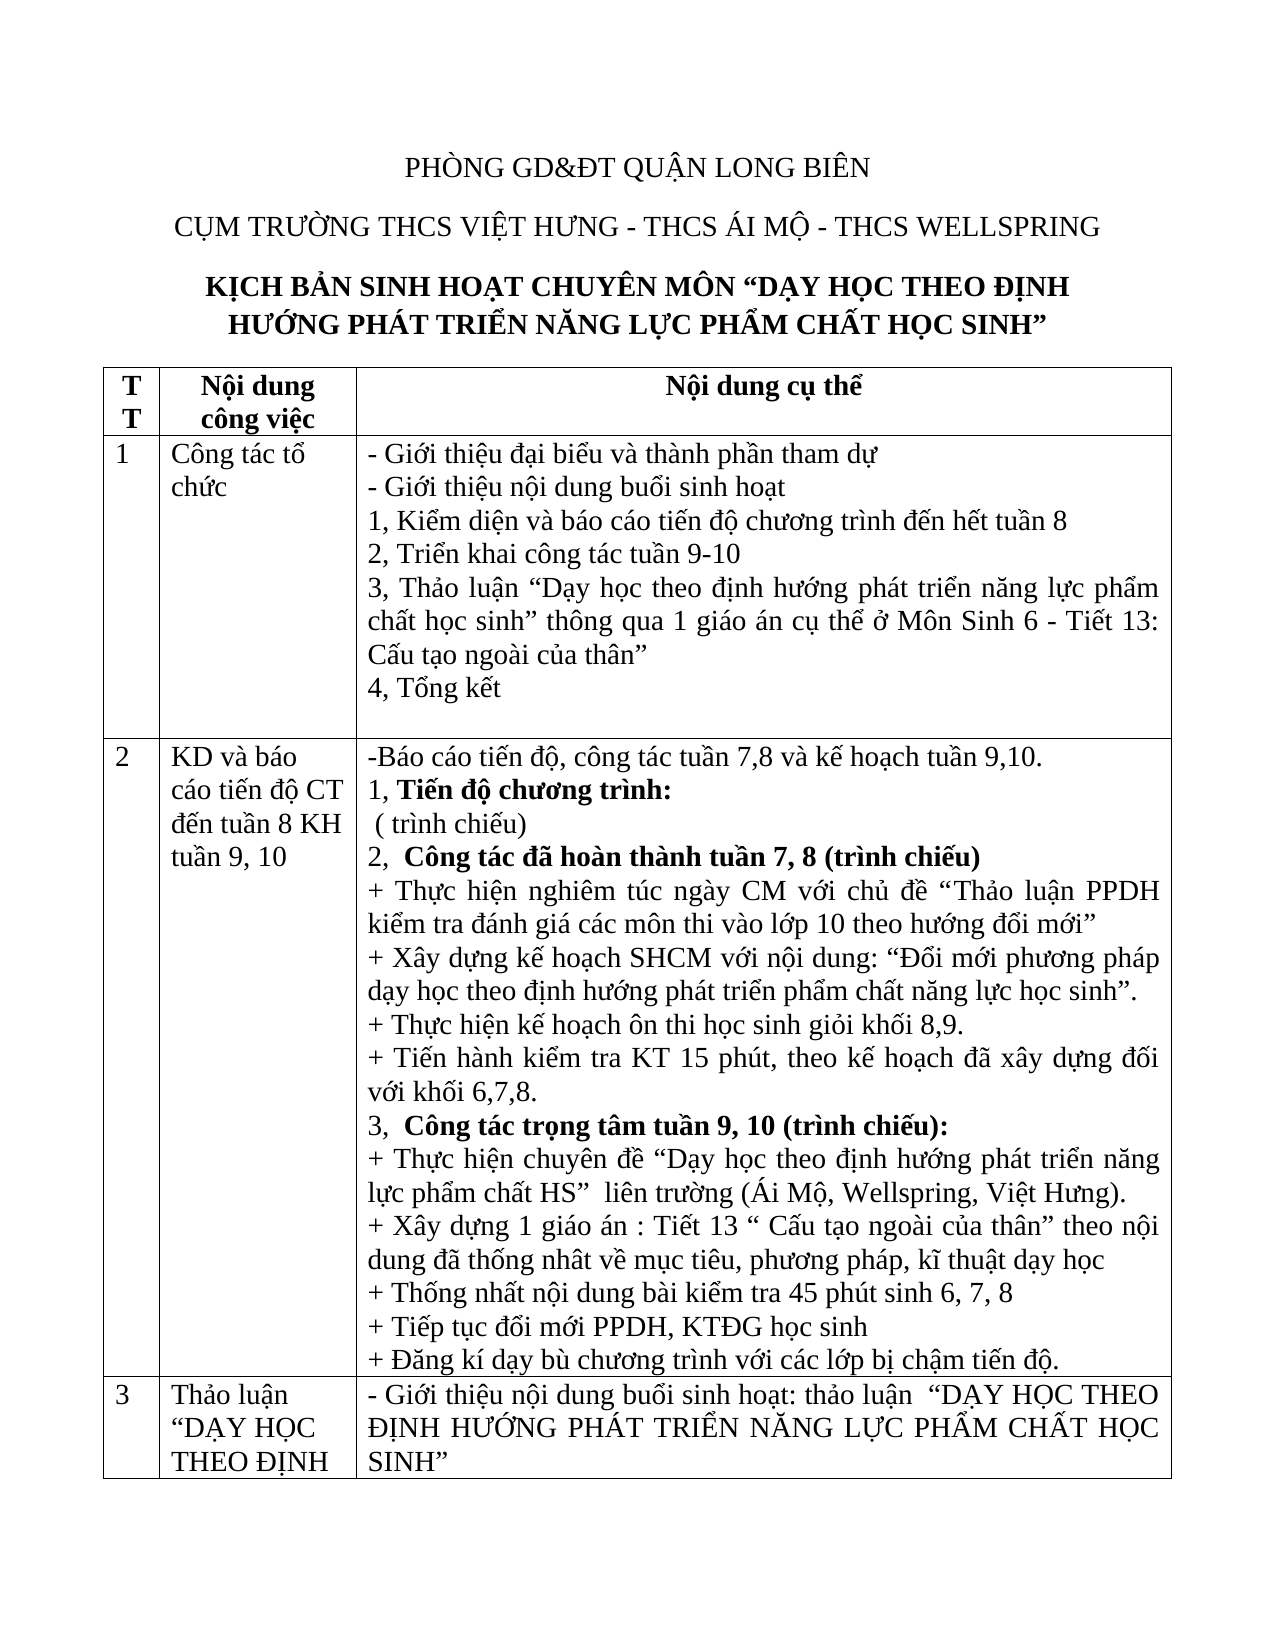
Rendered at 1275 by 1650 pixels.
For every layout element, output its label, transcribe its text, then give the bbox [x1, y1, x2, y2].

table_cell Công tác tổ chức [160, 436, 356, 738]
table_header TT [104, 368, 159, 435]
table_cell - Giới thiệu đại biểu và thành phần tham dự - Giới thiệu nội dung buổi sinh hoạt 1, Kiểm diện và báo cáo tiến độ chương trình đến hết tuần 8 2, Triển khai công tác tuần 9-10 3, Thảo luận “Dạy học theo định hướng phát triển năng lực phẩm chất học sinh” thông qua 1 giáo án cụ thể ở Môn Sinh 6 - Tiết 13: Cấu tạo ngoài của thân” 4, Tổng kết [357, 436, 1171, 738]
text PHÒNG GD&ĐT QUẬN LONG BIÊN [150, 150, 1125, 183]
table_header Nội dung công việc [160, 368, 356, 435]
table_cell 1 [104, 436, 159, 738]
table_cell KD và báo cáo tiến độ CT đến tuần 8 KH tuần 9, 10 [160, 739, 356, 1376]
table_cell 2 [104, 739, 159, 1376]
table_header Nội dung cụ thể [357, 368, 1171, 435]
table_cell 3 [104, 1377, 159, 1478]
text CỤM TRƯỜNG THCS VIỆT HƯNG - THCS ÁI MỘ - THCS WELLSPRING [150, 209, 1125, 243]
table_cell -Báo cáo tiến độ, công tác tuần 7,8 và kế hoạch tuần 9,10. 1, Tiến độ chương trình: ( trình chiếu) 2, Công tác đã hoàn thành tuần 7, 8 (trình chiếu) + Thực hiện nghiêm túc ngày CM với chủ đề “Thảo luận PPDH kiểm tra đánh giá các môn thi vào lớp 10 theo hướng đổi mới” + Xây dựng kế hoạch SHCM với nội dung: “Đổi mới phương pháp dạy học theo định hướng phát triển phẩm chất năng lực học sinh”. + Thực hiện kế hoạch ôn thi học sinh giỏi khối 8,9. + Tiến hành kiểm tra KT 15 phút, theo kế hoạch đã xây dựng đối với khối 6,7,8. 3, Công tác trọng tâm tuần 9, 10 (trình chiếu): + Thực hiện chuyên đề “Dạy học theo định hướng phát triển năng lực phẩm chất HS” liên trường (Ái Mộ, Wellspring, Việt Hưng). + Xây dựng 1 giáo án : Tiết 13 “ Cấu tạo ngoài của thân” theo nội dung đã thống nhât về mục tiêu, phương pháp, kĩ thuật dạy học + Thống nhất nội dung bài kiểm tra 45 phút sinh 6, 7, 8 + Tiếp tục đổi mới PPDH, KTĐG học sinh + Đăng kí dạy bù chương trình với các lớp bị chậm tiến độ. [357, 739, 1171, 1376]
text KỊCH BẢN SINH HOẠT CHUYÊN MÔN “DẠY HỌC THEO ĐỊNH HƯỚNG PHÁT TRIỂN NĂNG LỰC PHẨM CHẤT HỌC SINH” [150, 269, 1125, 341]
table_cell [160, 1377, 356, 1478]
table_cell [357, 1377, 1171, 1478]
